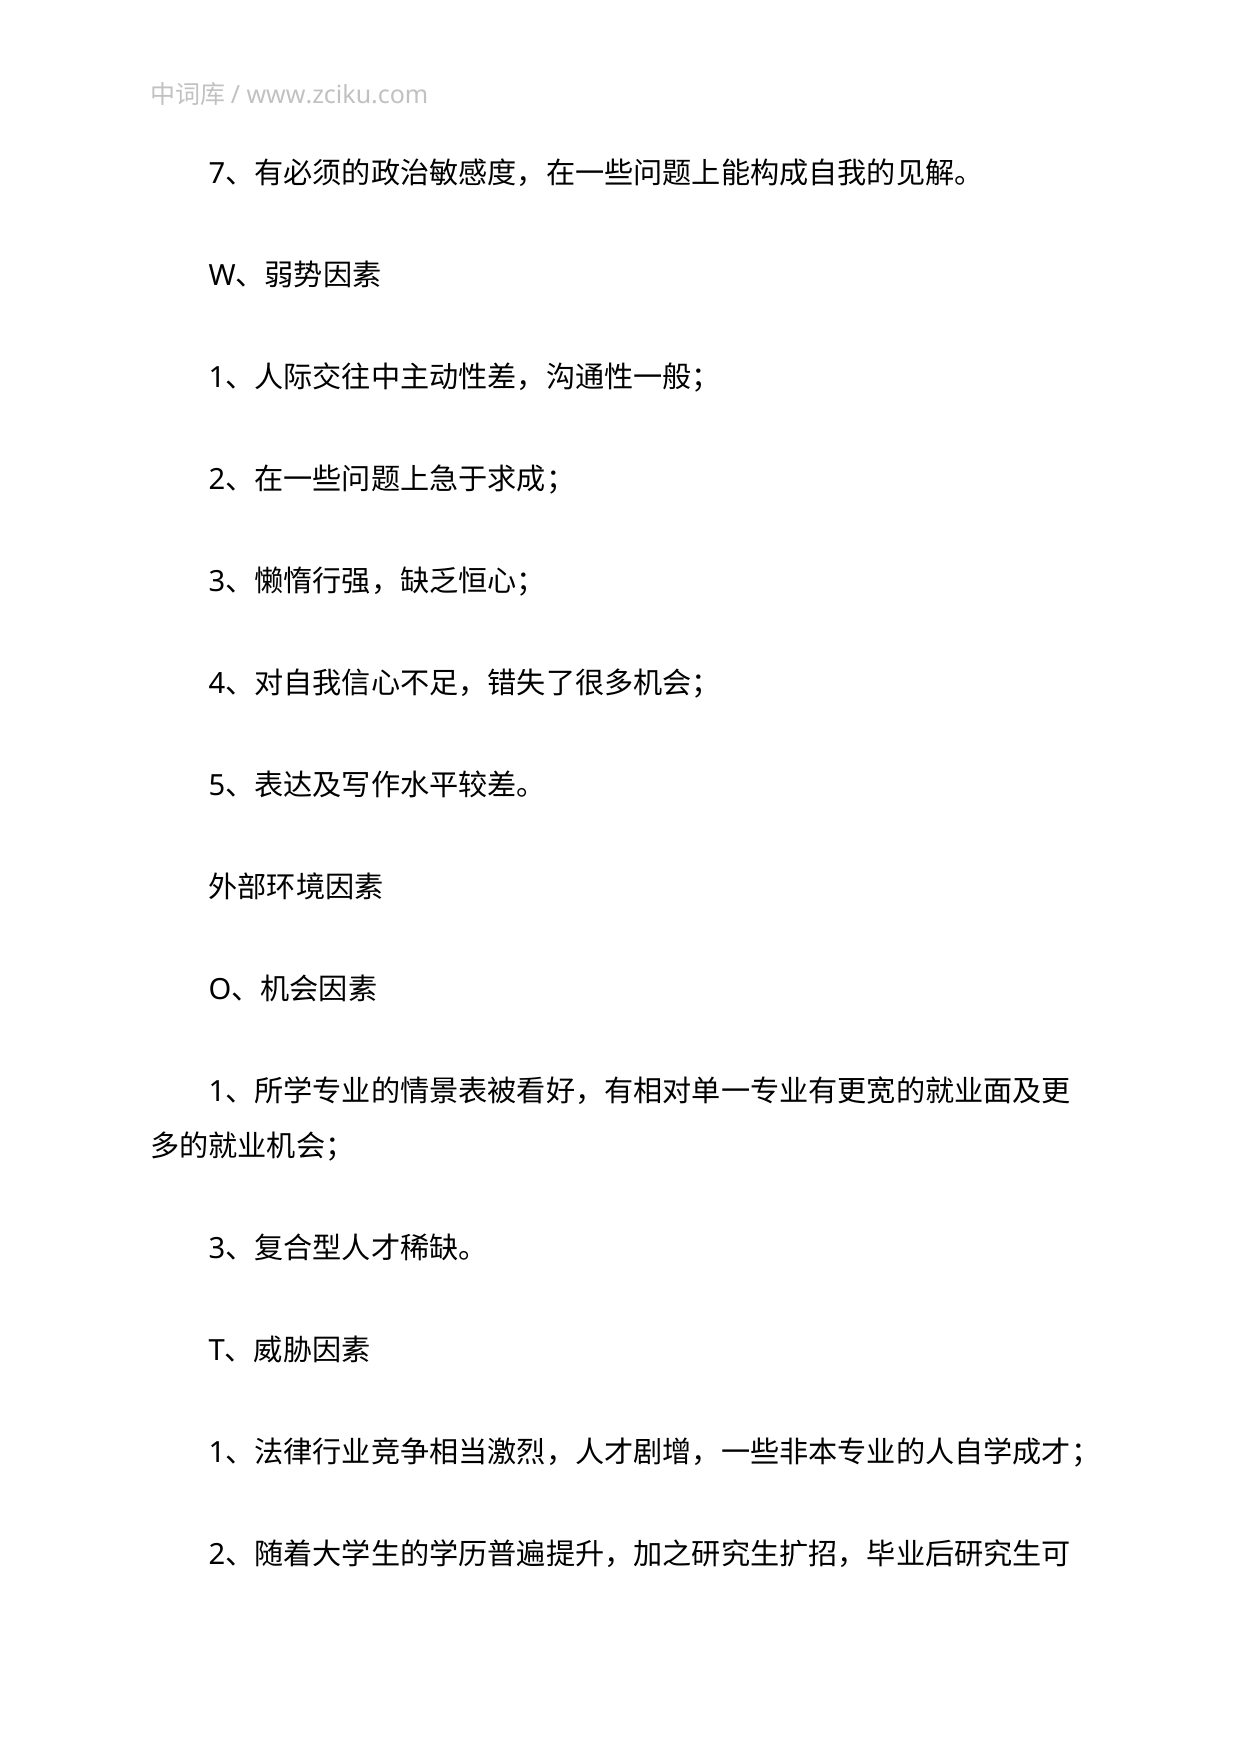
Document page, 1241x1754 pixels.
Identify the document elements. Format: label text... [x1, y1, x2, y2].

text W、弱势因素 [150, 252, 1090, 294]
text 1、法律行业竞争相当激烈，人才剧增，一些非本专业的人自学成才； [150, 1428, 1090, 1471]
text 1、所学专业的情景表被看好，有相对单一专业有更宽的就业面及更多的就业机会； [150, 1068, 1090, 1165]
text 1、人际交往中主动性差，沟通性一般； [150, 354, 1090, 396]
text T、威胁因素 [150, 1326, 1090, 1369]
text 5、表达及写作水平较差。 [150, 762, 1090, 804]
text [150, 1530, 1090, 1573]
text 4、对自我信心不足，错失了很多机会； [150, 660, 1090, 702]
text 2、在一些问题上急于求成； [150, 456, 1090, 498]
text 3、懒惰行强，缺乏恒心； [150, 558, 1090, 600]
text 7、有必须的政治敏感度，在一些问题上能构成自我的见解。 [150, 150, 1090, 192]
text 外部环境因素 [150, 864, 1090, 906]
text O、机会因素 [150, 966, 1090, 1008]
text 3、复合型人才稀缺。 [150, 1224, 1090, 1267]
